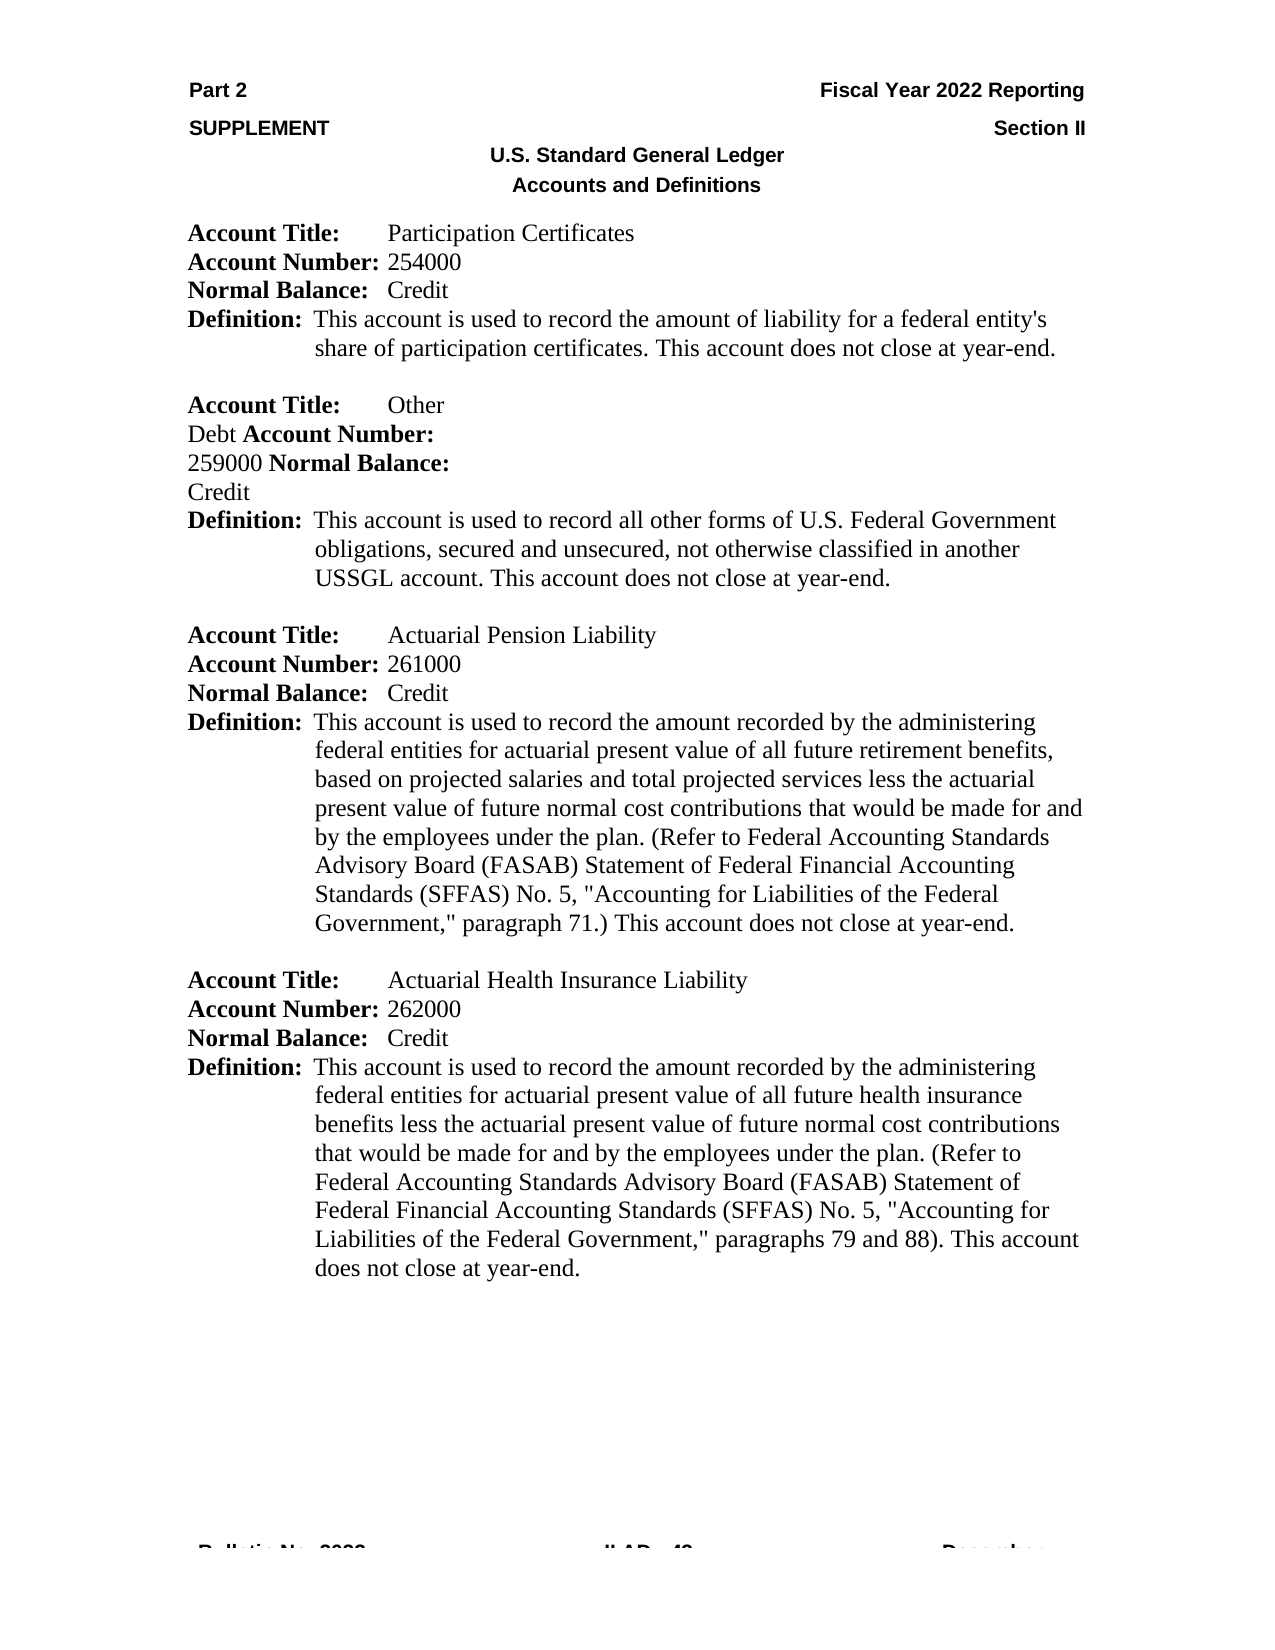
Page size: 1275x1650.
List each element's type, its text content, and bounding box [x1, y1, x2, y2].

text Account Number: 254000 [187, 247, 1098, 276]
text Account Title: Actuarial Pension Liability [187, 620, 1098, 649]
text Normal Balance: Credit [187, 1023, 1098, 1052]
text Normal Balance: Credit [187, 276, 1098, 304]
text Definition: This account is used to record the amount recorded by the administering federal entities for actuarial present value of all future health insurance benefits less the actuarial present value of future normal cost contributions that would be made for and by the employees under the plan. (Refer to Federal Accounting Standards Advisory Board (FASAB) Statement of Federal Financial Accounting Standards (SFFAS) No. 5, "Accounting for Liabilities of the Federal Government," paragraphs 79 and 88). This account does not close at year-end. [187, 1052, 1087, 1282]
text Account Title: Other Debt Account Number: 259000 Normal Balance: Credit [187, 391, 499, 506]
text Definition: This account is used to record the amount of liability for a federal entity's share of participation certificates. This account does not close at year-end. [187, 304, 1074, 362]
text Account Title: Actuarial Health Insurance Liability [187, 966, 1098, 994]
text Account Number: 262000 [187, 994, 1098, 1023]
text Normal Balance: Credit [187, 678, 1098, 707]
text Definition: This account is used to record all other forms of U.S. Federal Government obligations, secured and unsecured, not otherwise classified in another USSGL account. This account does not close at year-end. [187, 506, 1074, 592]
text Account Number: 261000 [187, 649, 1098, 678]
text Definition: This account is used to record the amount recorded by the administering federal entities for actuarial present value of all future retirement benefits, based on projected salaries and total projected services less the actuarial present value of future normal cost contributions that would be made for and by the employees under the plan. (Refer to Federal Accounting Standards Advisory Board (FASAB) Statement of Federal Financial Accounting Standards (SFFAS) No. 5, "Accounting for Liabilities of the Federal Government," paragraph 71.) This account does not close at year-end. [187, 707, 1098, 937]
text Account Title: Participation Certificates [187, 218, 1098, 247]
